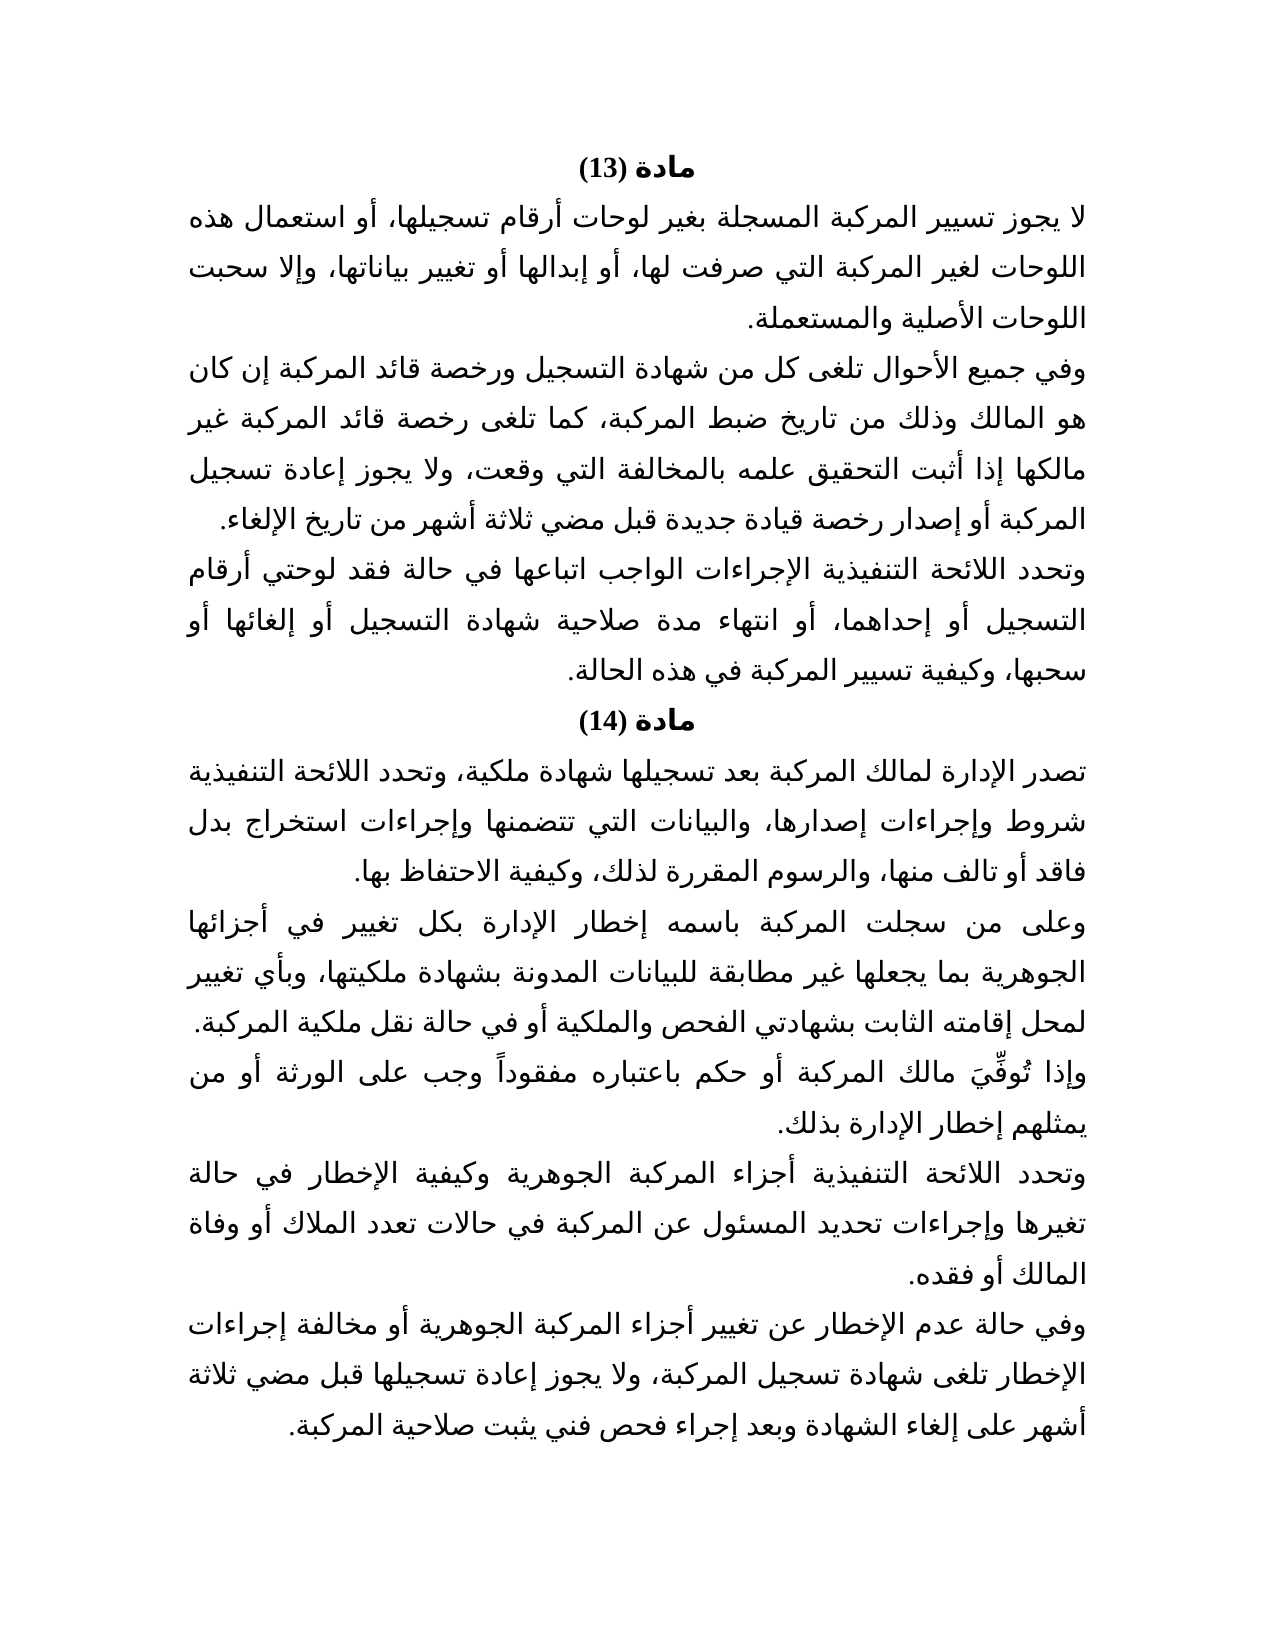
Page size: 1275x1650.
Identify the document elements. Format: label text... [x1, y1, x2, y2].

text وتحدد اللائحة التنفيذية الإجراءات الواجب اتباعها في حالة فقد لوحتي أرقام التسجيل أو إحداهما، أو انتهاء مدة صلاحية شهادة التسجيل أو إلغائها أو سحبها، وكيفية تسيير المركبة في هذه الحالة. [187, 552, 1087, 687]
text وفي حالة عدم الإخطار عن تغيير أجزاء المركبة الجوهرية أو مخالفة إجراءات الإخطار تلغى شهادة تسجيل المركبة، ولا يجوز إعادة تسجيلها قبل مضي ثلاثة أشهر على إلغاء الشهادة وبعد إجراء فحص فني يثبت صلاحية المركبة. [187, 1307, 1087, 1441]
text وإذا تُوفِّيَ مالك المركبة أو حكم باعتباره مفقوداً وجب على الورثة أو من يمثلهم إخطار الإدارة بذلك. [187, 1056, 1087, 1139]
text تصدر الإدارة لمالك المركبة بعد تسجيلها شهادة ملكية، وتحدد اللائحة التنفيذية شروط وإجراءات إصدارها، والبيانات التي تتضمنها وإجراءات استخراج بدل فاقد أو تالف منها، والرسوم المقررة لذلك، وكيفية الاحتفاظ بها. [187, 754, 1087, 888]
text مادة (13) [187, 150, 1087, 183]
text مادة (14) [187, 703, 1087, 737]
text وعلى من سجلت المركبة باسمه إخطار الإدارة بكل تغيير في أجزائها الجوهرية بما يجعلها غير مطابقة للبيانات المدونة بشهادة ملكيتها، وبأي تغيير لمحل إقامته الثابت بشهادتي الفحص والملكية أو في حالة نقل ملكية المركبة. [187, 905, 1087, 1039]
text لا يجوز تسيير المركبة المسجلة بغير لوحات أرقام تسجيلها، أو استعمال هذه اللوحات لغير المركبة التي صرفت لها، أو إبدالها أو تغيير بياناتها، وإلا سحبت اللوحات الأصلية والمستعملة. [187, 200, 1087, 334]
text وفي جميع الأحوال تلغى كل من شهادة التسجيل ورخصة قائد المركبة إن كان هو المالك وذلك من تاريخ ضبط المركبة، كما تلغى رخصة قائد المركبة غير مالكها إذا أثبت التحقيق علمه بالمخالفة التي وقعت، ولا يجوز إعادة تسجيل المركبة أو إصدار رخصة قيادة جديدة قبل مضي ثلاثة أشهر من تاريخ الإلغاء. [187, 351, 1087, 536]
text وتحدد اللائحة التنفيذية أجزاء المركبة الجوهرية وكيفية الإخطار في حالة تغيرها وإجراءات تحديد المسئول عن المركبة في حالات تعدد الملاك أو وفاة المالك أو فقده. [187, 1156, 1087, 1290]
